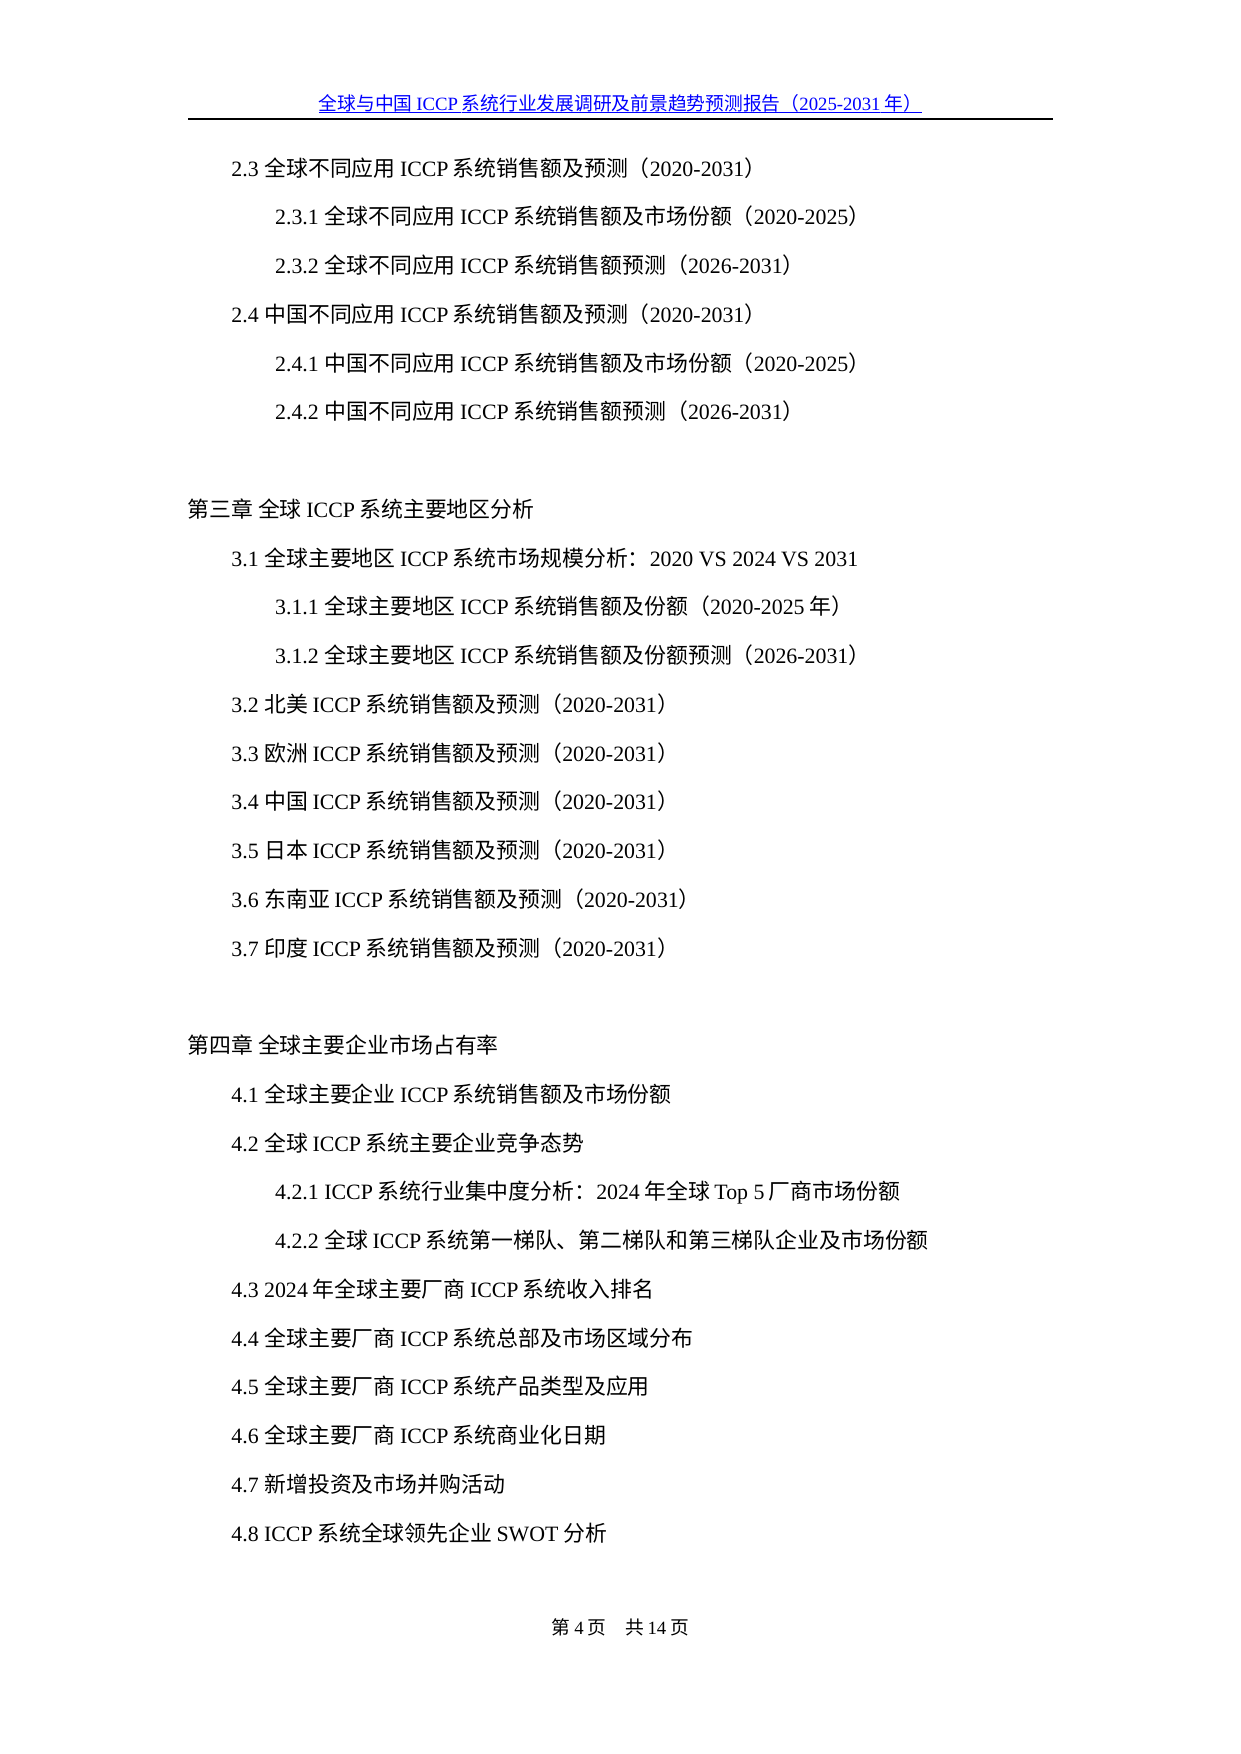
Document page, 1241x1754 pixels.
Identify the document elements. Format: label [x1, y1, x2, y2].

text [187, 150, 1053, 1548]
